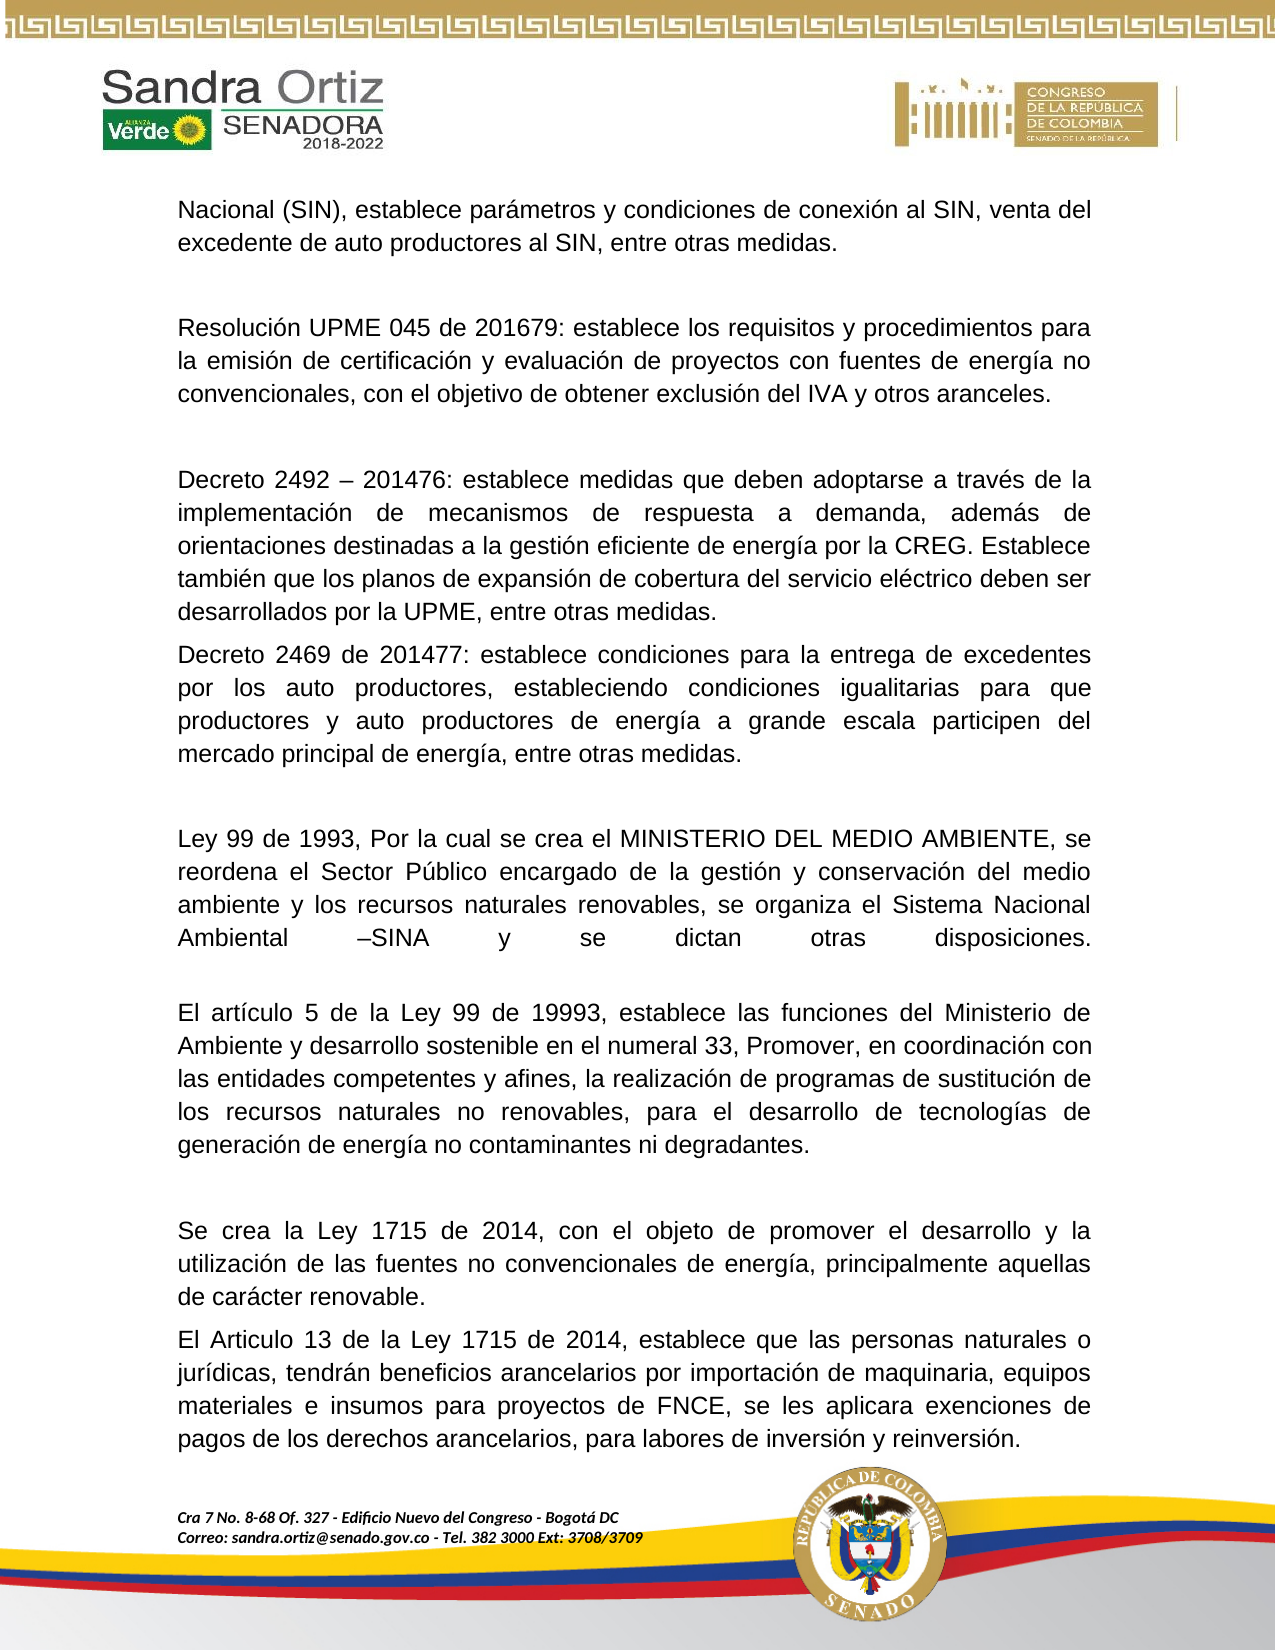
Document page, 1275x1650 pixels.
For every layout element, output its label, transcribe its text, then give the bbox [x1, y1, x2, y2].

text El artículo 5 de la Ley 99 de 19993, establece las funciones del Ministerio de Ambiente y desarrollo sostenible en el numeral 33, Promover, en coordinación con las entidades competentes y afines, la realización de programas de sustitución de los recursos naturales no renovables, para el desarrollo de tecnologías de generación de energía no contaminantes ni degradantes. [177, 998, 1093, 1159]
picture [0, 1453, 1275, 1650]
text Ley 99 de 1993, Por la cual se crea el MINISTERIO DEL MEDIO AMBIENTE, se reordena el Sector Público encargado de la gestión y conservación del medio ambiente y los recursos naturales renovables, se organiza el Sistema Nacional Ambiental –SINA y se dictan otras disposiciones. [177, 824, 1093, 984]
text Se crea la Ley 1715 de 2014, con el objeto de promover el desarrollo y la utilización de las fuentes no convencionales de energía, principalmente aquellas de carácter renovable. [177, 1216, 1093, 1311]
text El Articulo 13 de la Ley 1715 de 2014, establece que las personas naturales o jurídicas, tendrán beneficios arancelarios por importación de maquinaria, equipos materiales e insumos para proyectos de FNCE, se les aplicara exenciones de pagos de los derechos arancelarios, para labores de inversión y reinversión. [177, 1324, 1093, 1452]
picture [5, 0, 1275, 156]
text Decreto 2469 de 201477: establece condiciones para la entrega de excedentes por los auto productores, estableciendo condiciones igualitarias para que productores y auto productores de energía a grande escala participen del mercado principal de energía, entre otras medidas. [177, 639, 1093, 767]
text Resolución UPME 045 de 201679: establece los requisitos y procedimientos para la emisión de certificación y evaluación de proyectos con fuentes de energía no convencionales, con el objetivo de obtener exclusión del IVA y otros aranceles. [177, 313, 1093, 408]
text Decreto 2492 – 201476: establece medidas que deben adoptarse a través de la implementación de mecanismos de respuesta a demanda, además de orientaciones destinadas a la gestión eficiente de energía por la CREG. Establece también que los planos de expansión de cobertura del servicio eléctrico deben ser desarrollados por la UPME, entre otras medidas. [177, 465, 1093, 626]
